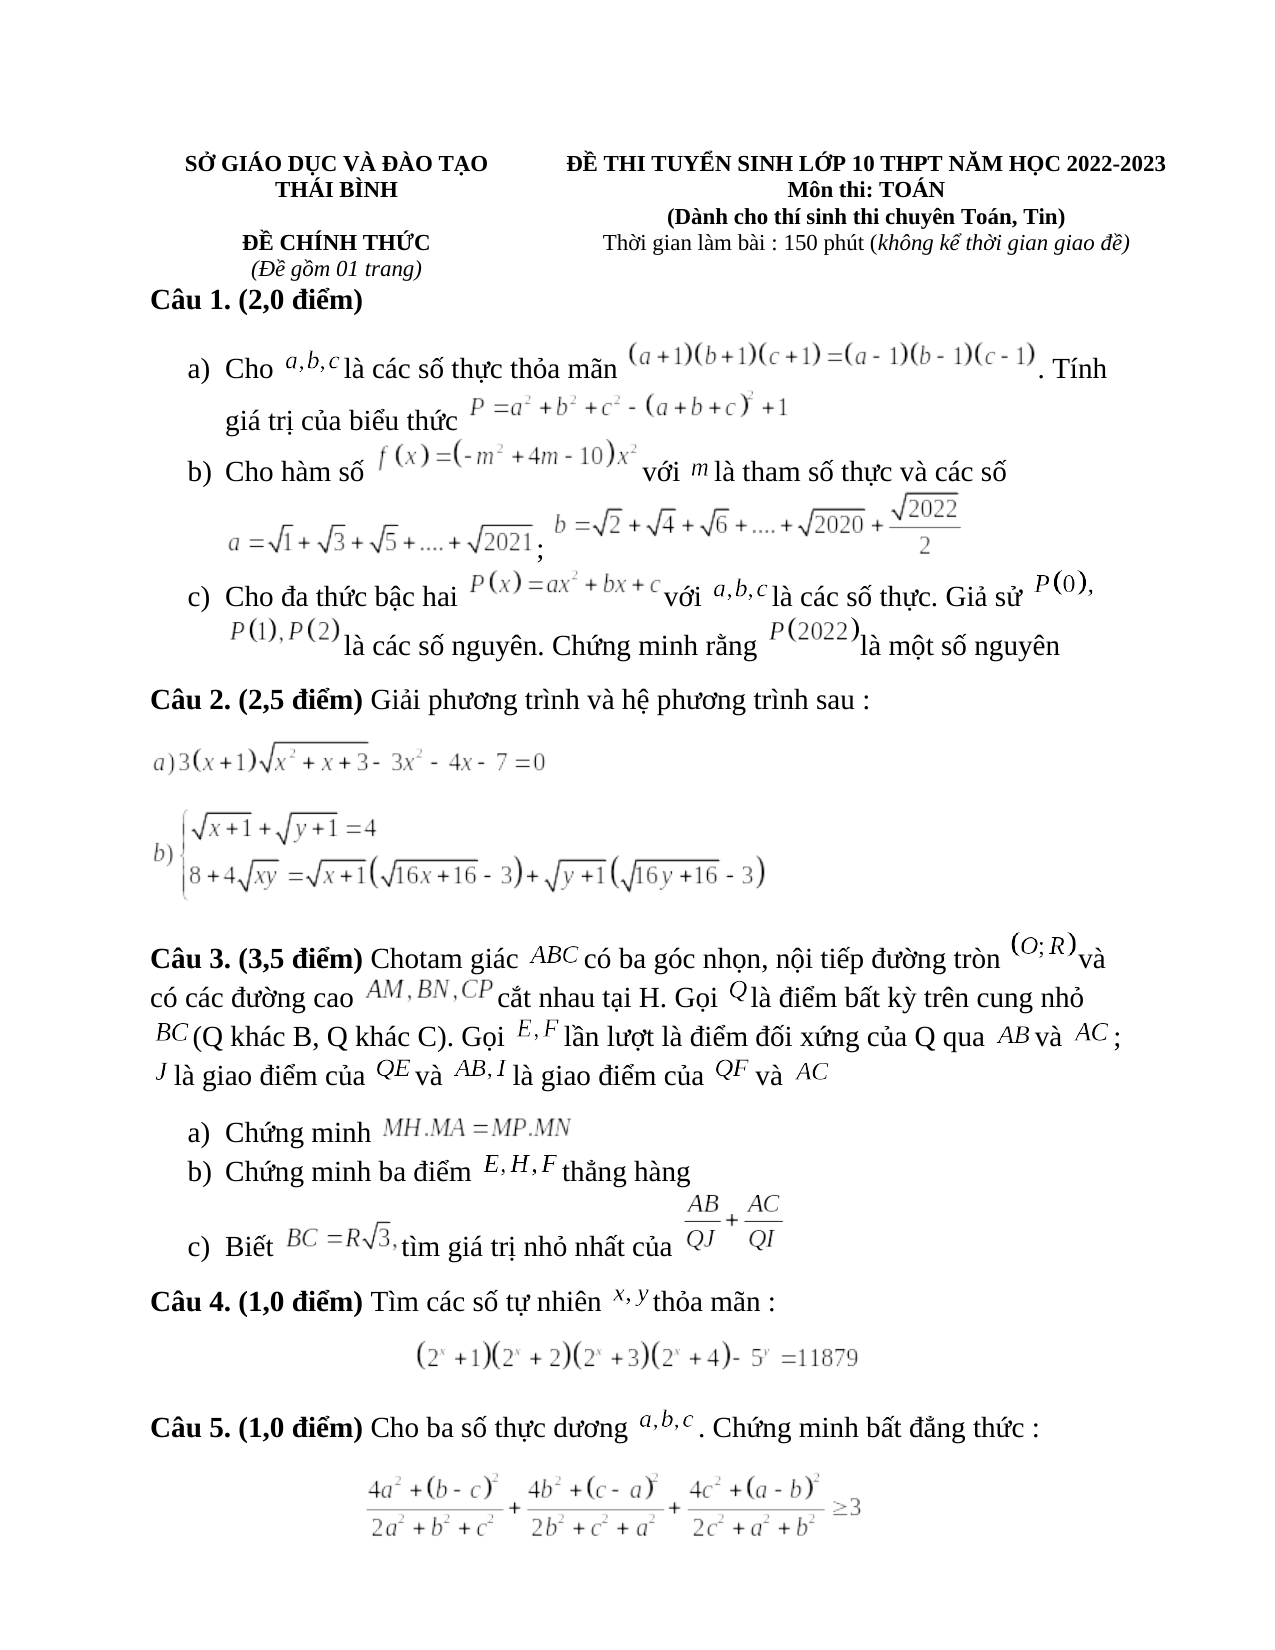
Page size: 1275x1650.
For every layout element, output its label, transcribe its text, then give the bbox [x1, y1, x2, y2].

table_header SỞ GIÁO DỤC VÀ ĐÀO TẠO THÁI BÌNH ĐỀ CHÍNH THỨC (Đề gồm 01 trang) [139, 150, 534, 282]
list Chứng minh ba điểm thẳng hàng [187, 1149, 1125, 1188]
table_header ĐỀ THI TUYỂN SINH LỚP 10 THPT NĂM HỌC 2022-2023 Môn thi: TOÁN (Dành cho thí sinh thi chuyên Toán, Tin) Thời gian làm bài : 150 phút (không kể thời gian giao đề) [534, 150, 1198, 282]
list Cho hàm số với là tham số thực và các số ; [187, 436, 1125, 564]
text Câu 3. (3,5 điểm) Chotam giác có ba góc nhọn, nội tiếp đường tròn và có các đường cao cắt nhau tại H. Gọi là điểm bất kỳ trên cung nhỏ (Q khác B, Q khác C). Gọi lần lượt là điểm đối xứng của Q qua và ;là giao điểm của và là giao điểm của và [150, 926, 1125, 1092]
text Câu 4. (1,0 điểm) Tìm các số tự nhiên thỏa mãn : [150, 1284, 1125, 1317]
text Câu 5. (1,0 điểm) Cho ba số thực dương . Chứng minh bất đẳng thức : [150, 1404, 1125, 1443]
list Biết tìm giá trị nhỏ nhất của [187, 1188, 1125, 1263]
list Cho đa thức bậc hai với là các số thực. Giả sử là các số nguyên. Chứng minh rằng là một số nguyên [187, 564, 1125, 661]
text Câu 2. (2,5 điểm) Giải phương trình và hệ phương trình sau : [150, 682, 1125, 716]
list Chứng minh [187, 1113, 1125, 1149]
list Cho là các số thực thỏa mãn . Tính giá trị của biểu thức [187, 336, 1125, 436]
text Câu 1. (2,0 điểm) [150, 282, 1125, 315]
